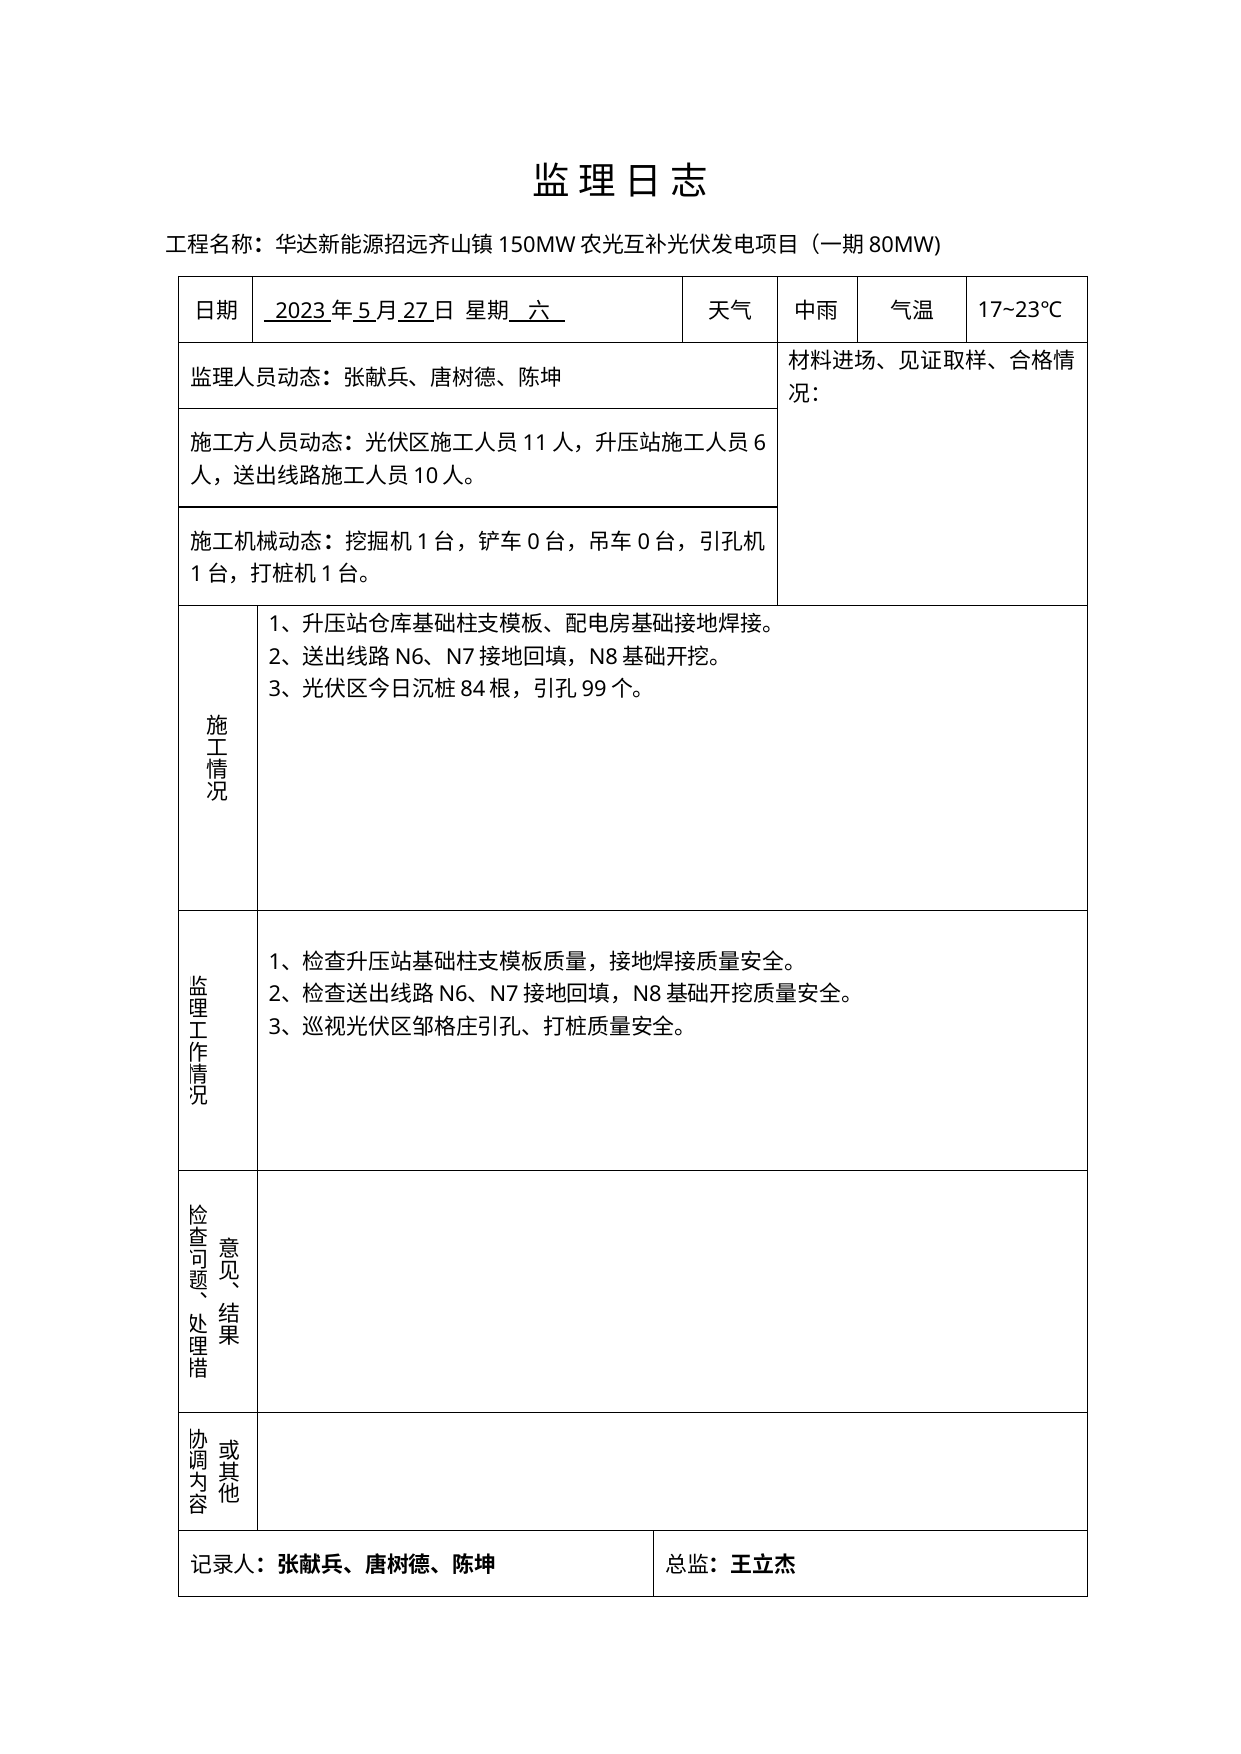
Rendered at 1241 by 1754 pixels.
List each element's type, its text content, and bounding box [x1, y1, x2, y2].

table_cell [258, 1171, 1087, 1412]
table_cell 施工机械动态：挖掘机1台，铲车0台，吊车0台，引孔机1台，打桩机1台。 [179, 508, 777, 605]
table_cell 监理人员动态：张献兵、唐树德、陈坤 [179, 343, 777, 408]
table_cell 或其他 协调内容 [179, 1413, 257, 1530]
table_header 天气 [683, 277, 777, 342]
table_header 中雨 [778, 277, 857, 342]
table_cell 升压站仓库基础柱支模板、配电房基础接地焊接。 送出线路N6、N7接地回填，N8基础开挖。 光伏区今日沉桩84根，引孔99个。 [258, 606, 1087, 910]
table_cell 总监：王立杰 [654, 1531, 1087, 1596]
table_header 气温 [858, 277, 966, 342]
text 监 理 日 志 [165, 146, 1075, 211]
table_cell 施工情况 [179, 606, 257, 910]
table_cell [258, 1413, 1087, 1530]
table_header 2023 年 5 月 27 日 星期 六 [253, 277, 682, 342]
table_cell 检查升压站基础柱支模板质量，接地焊接质量安全。 检查送出线路N6、N7接地回填，N8基础开挖质量安全。 巡视光伏区邹格庄引孔、打桩质量安全。 [258, 911, 1087, 1170]
table_header 17~23℃ [967, 277, 1087, 342]
table_cell 监理工作情况 [179, 911, 257, 1170]
table_cell 意见、结果 检查问题、处理措施、 [179, 1171, 257, 1412]
table_header 日期 [179, 277, 252, 342]
text 工程名称：华达新能源招远齐山镇150MW农光互补光伏发电项目（一期80MW) [165, 227, 1075, 259]
table_cell 施工方人员动态：光伏区施工人员11人，升压站施工人员6人，送出线路施工人员10人。 [179, 409, 777, 506]
table_cell 记录人：张献兵、唐树德、陈坤 [179, 1531, 653, 1596]
table_cell 材料进场、见证取样、合格情况： [778, 343, 1087, 605]
